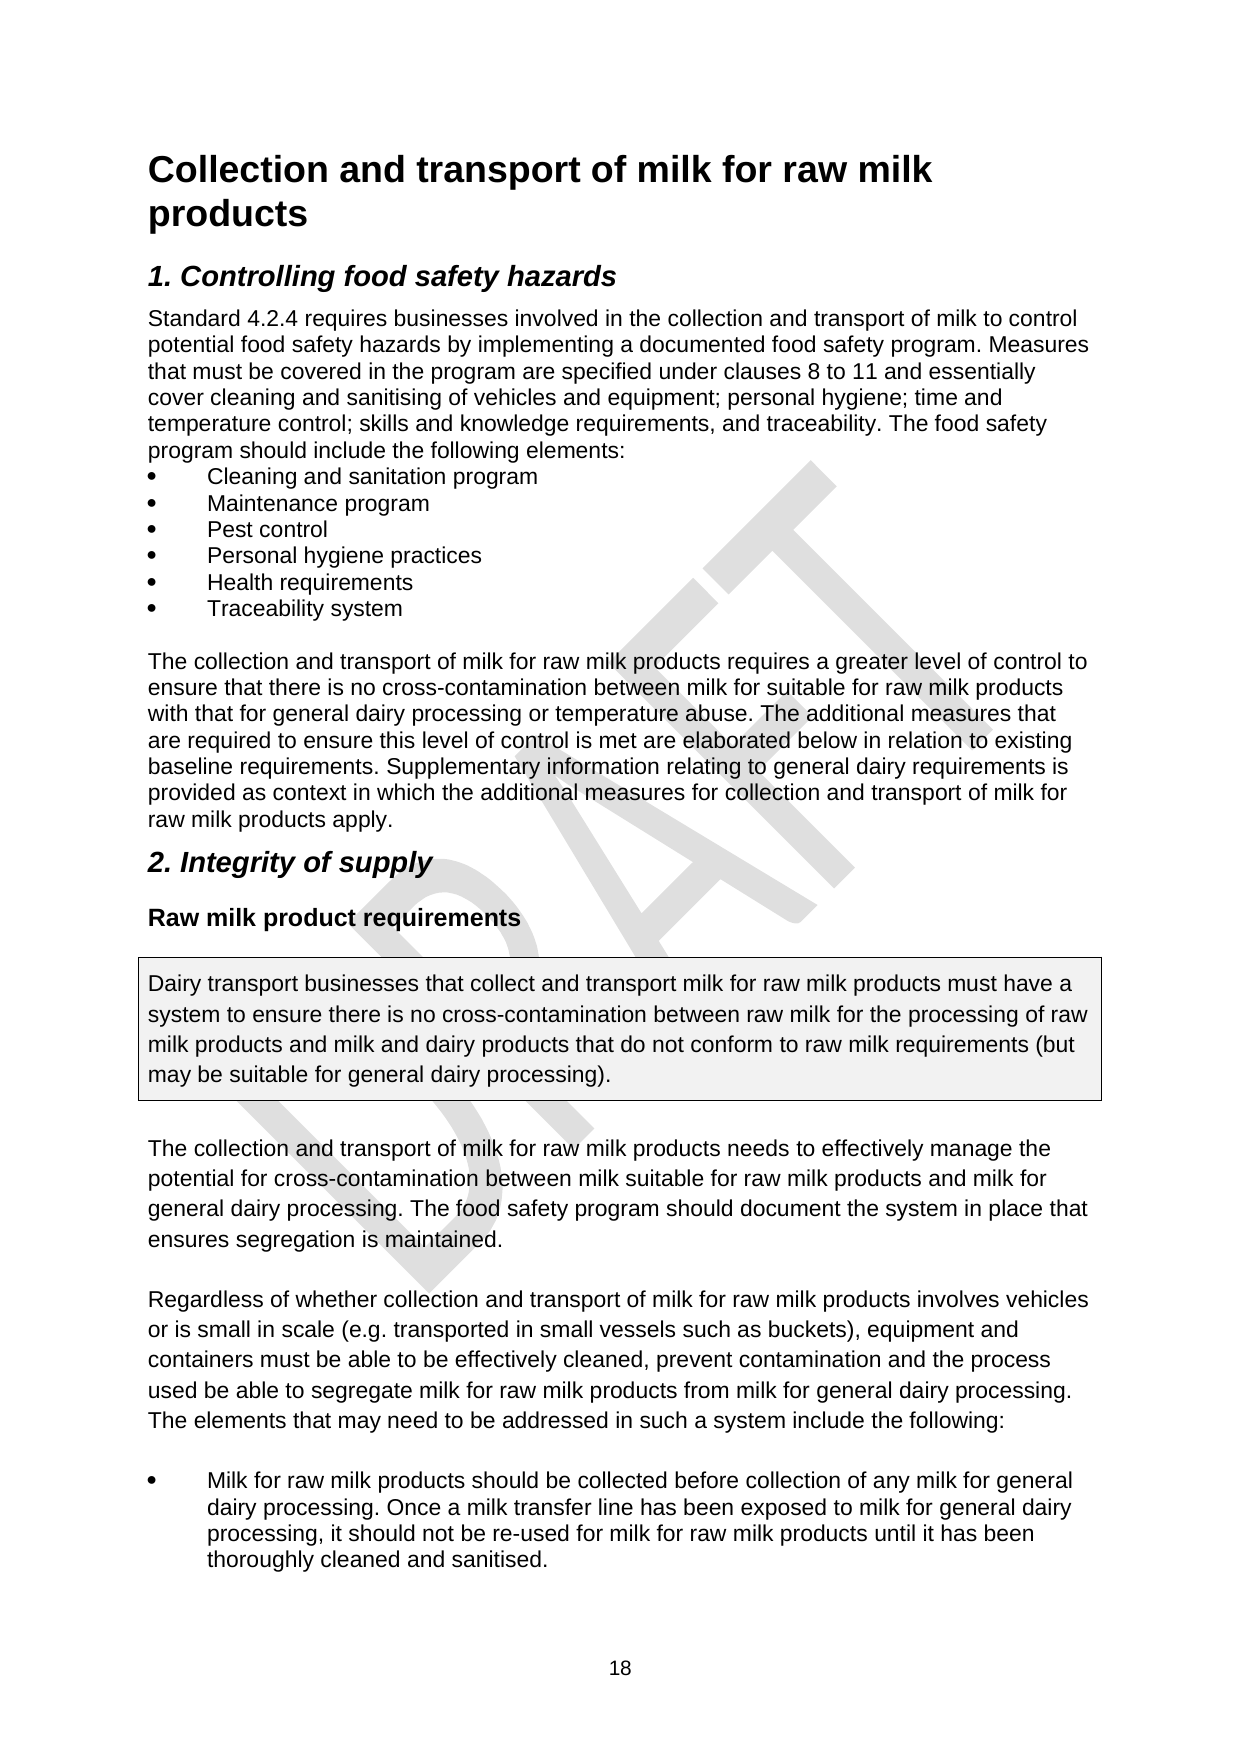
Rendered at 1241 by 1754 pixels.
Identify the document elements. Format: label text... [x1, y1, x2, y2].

text Cleaning and sanitation program [148, 463, 1092, 489]
text Dairy transport businesses that collect and transport milk for raw milk products must have a system to ensure there is no cross-contamination between raw milk for the processing of raw milk products and milk and dairy products that do not conform to raw milk requirements (but may be suitable for general dairy processing). [139, 958, 1101, 1100]
text Maintenance program [148, 489, 1092, 516]
subtitle Raw milk product requirements [148, 903, 1092, 932]
subtitle Collection and transport of milk for raw milk products [148, 148, 1092, 234]
subtitle 1. Controlling food safety hazards [148, 259, 1092, 292]
text Pest control [148, 516, 1092, 542]
text Personal hygiene practices [148, 542, 1092, 568]
text Standard 4.2.4 requires businesses involved in the collection and transport of milk to control potential food safety hazards by implementing a documented food safety program. Measures that must be covered in the program are specified under clauses 8 to 11 and essentially cover cleaning and sanitising of vehicles and equipment; personal hygiene; time and temperature control; skills and knowledge requirements, and traceability. The food safety program should include the following elements: [148, 305, 1092, 463]
text The collection and transport of milk for raw milk products requires a greater level of control to ensure that there is no cross-contamination between milk for suitable for raw milk products with that for general dairy processing or temperature abuse. The additional measures that are required to ensure this level of control is met are elaborated below in relation to existing baseline requirements. Supplementary information relating to general dairy requirements is provided as context in which the additional measures for collection and transport of milk for raw milk products apply. [148, 648, 1092, 832]
text The collection and transport of milk for raw milk products needs to effectively manage the potential for cross-contamination between milk suitable for raw milk products and milk for general dairy processing. The food safety program should document the system in place that ensures segregation is maintained. [148, 1135, 1092, 1252]
text Regardless of whether collection and transport of milk for raw milk products involves vehicles or is small in scale (e.g. transported in small vessels such as buckets), equipment and containers must be able to be effectively cleaned, prevent contamination and the process used be able to segregate milk for raw milk products from milk for general dairy processing. The elements that may need to be addressed in such a system include the following: [148, 1286, 1092, 1433]
text Milk for raw milk products should be collected before collection of any milk for general dairy processing. Once a milk transfer line has been exposed to milk for general dairy processing, it should not be re-used for milk for raw milk products until it has been thoroughly cleaned and sanitised. [148, 1467, 1092, 1573]
text Health requirements [148, 568, 1092, 595]
text Traceability system [148, 595, 1092, 621]
subtitle 2. Integrity of supply [148, 844, 1092, 878]
